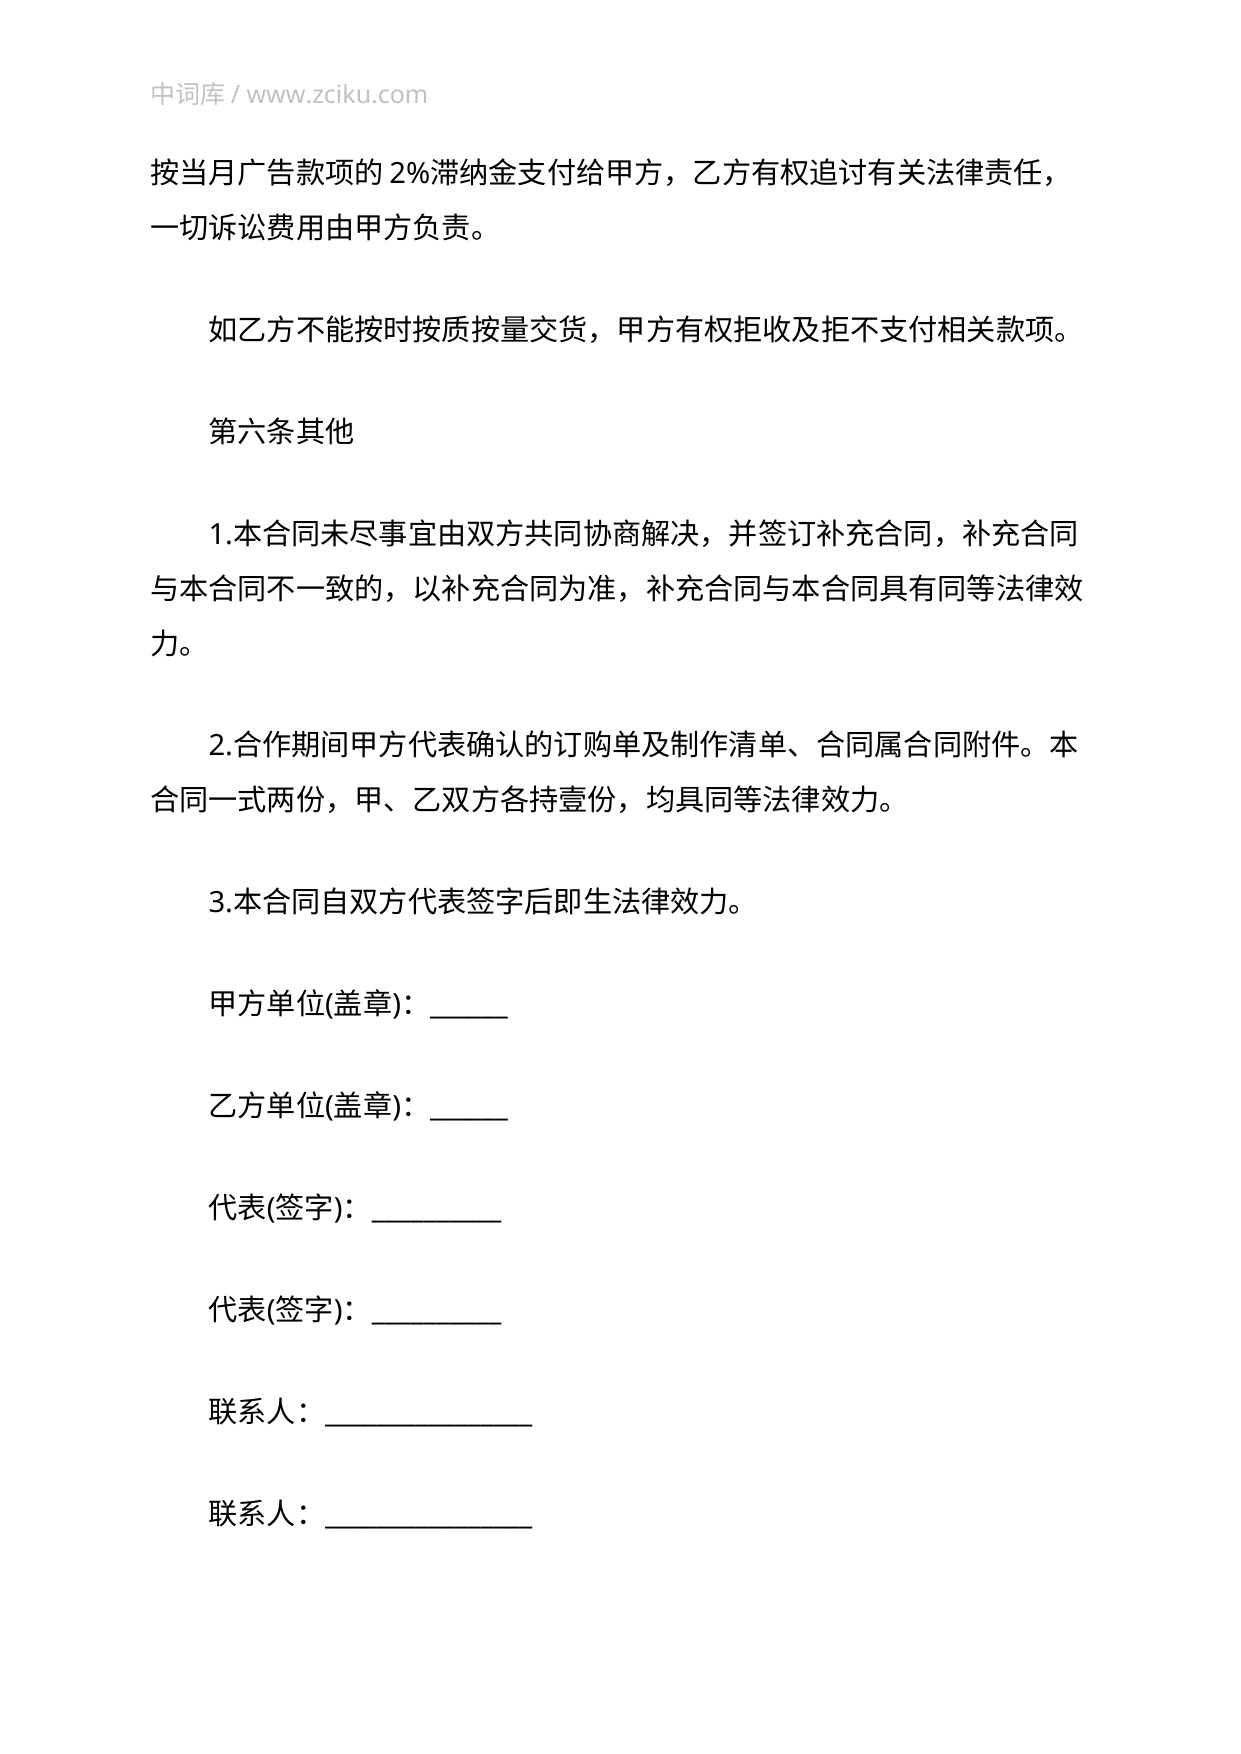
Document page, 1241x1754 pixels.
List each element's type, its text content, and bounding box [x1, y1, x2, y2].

text 3.本合同自双方代表签字后即生法律效力。 [150, 879, 1090, 921]
text 1.本合同未尽事宜由双方共同协商解决，并签订补充合同，补充合同与本合同不一致的，以补充合同为准，补充合同与本合同具有同等法律效力。 [150, 510, 1090, 662]
text 如乙方不能按时按质按量交货，甲方有权拒收及拒不支付相关款项。 [150, 307, 1090, 349]
text 2.合作期间甲方代表确认的订购单及制作清单、合同属合同附件。本合同一式两份，甲、乙双方各持壹份，均具同等法律效力。 [150, 722, 1090, 819]
text 联系人：________________ [150, 1389, 1090, 1431]
text 第六条其他 [150, 408, 1090, 451]
text 代表(签字)：__________ [150, 1185, 1090, 1227]
text 乙方单位(盖章)：______ [150, 1083, 1090, 1125]
text 代表(签字)：__________ [150, 1287, 1090, 1329]
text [150, 150, 1090, 247]
text 甲方单位(盖章)：______ [150, 981, 1090, 1023]
text 联系人：________________ [150, 1491, 1090, 1533]
